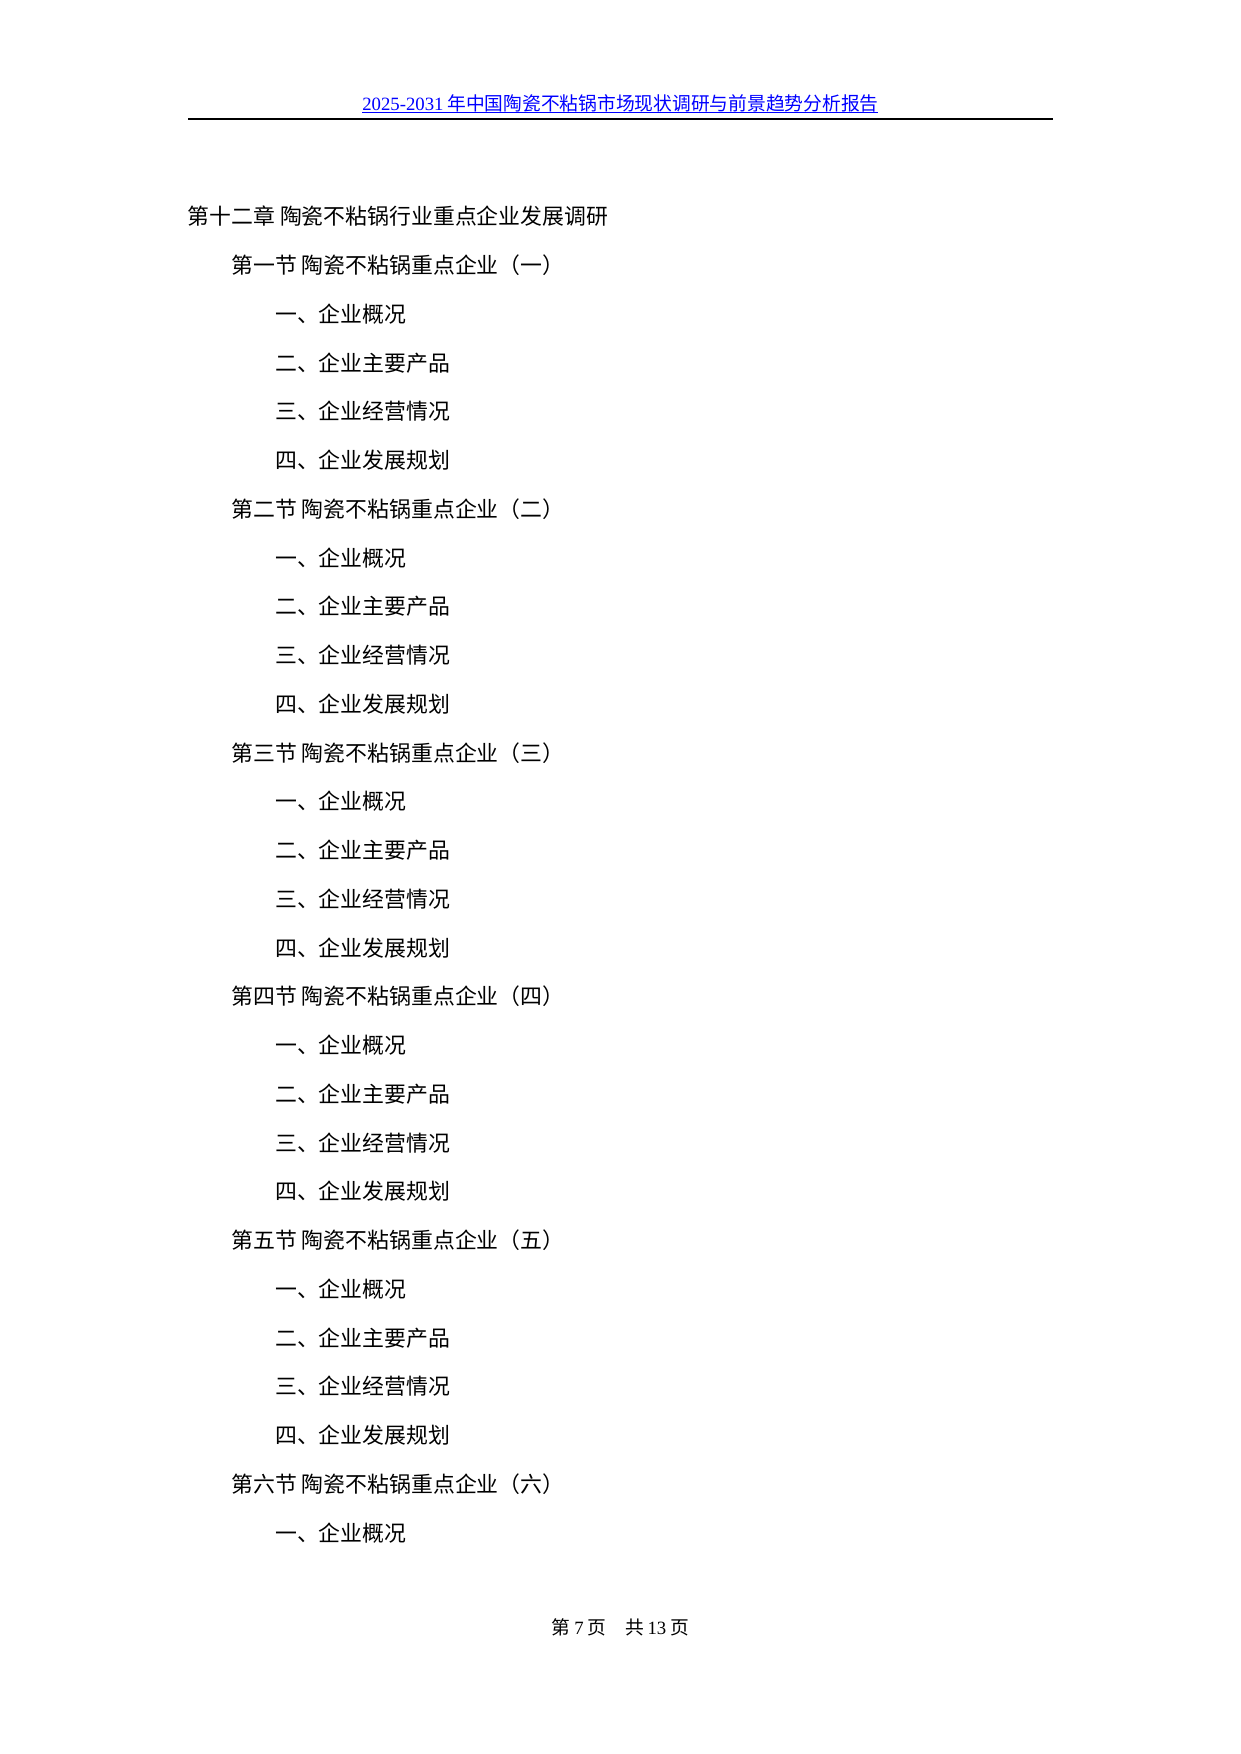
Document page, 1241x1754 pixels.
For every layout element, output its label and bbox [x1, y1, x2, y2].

text [187, 150, 1053, 1548]
